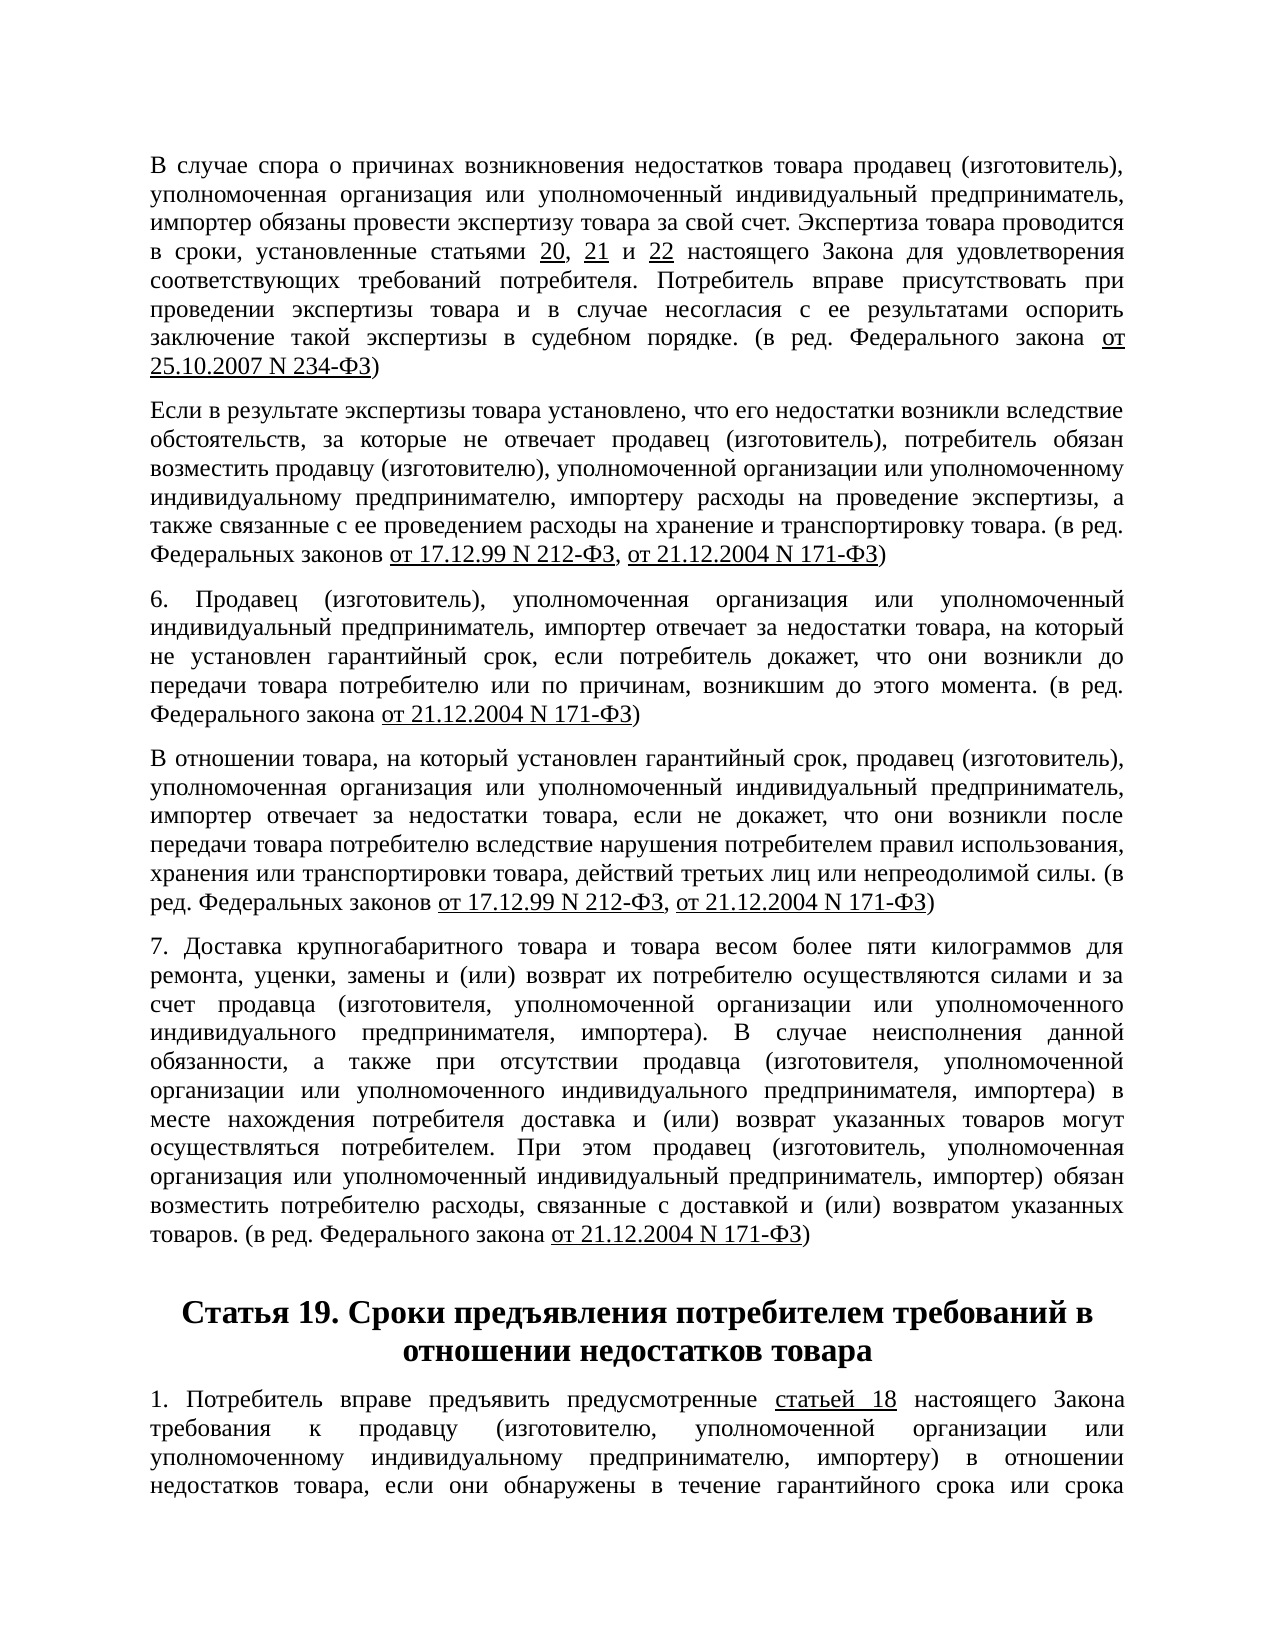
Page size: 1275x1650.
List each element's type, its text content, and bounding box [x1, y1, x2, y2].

text В отношении товара, на который установлен гарантийный срок, продавец (изготовитель), уполномоченная организация или уполномоченный индивидуальный предприниматель, импортер отвечает за недостатки товара, если не докажет, что они возникли после передачи товара потребителю вследствие нарушения потребителем правил использования, хранения или транспортировки товара, действий третьих лиц или непреодолимой силы. (в ред. Федеральных законов от 17.12.99 N 212-ФЗ, от 21.12.2004 N 171-ФЗ) [150, 743, 1125, 916]
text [150, 1384, 1125, 1499]
text Если в результате экспертизы товара установлено, что его недостатки возникли вследствие обстоятельств, за которые не отвечает продавец (изготовитель), потребитель обязан возместить продавцу (изготовителю), уполномоченной организации или уполномоченному индивидуальному предпринимателю, импортеру расходы на проведение экспертизы, а также связанные с ее проведением расходы на хранение и транспортировку товара. (в ред. Федеральных законов от 17.12.99 N 212-ФЗ, от 21.12.2004 N 171-ФЗ) [150, 396, 1125, 568]
text В случае спора о причинах возникновения недостатков товара продавец (изготовитель), уполномоченная организация или уполномоченный индивидуальный предприниматель, импортер обязаны провести экспертизу товара за свой счет. Экспертиза товара проводится в сроки, установленные статьями 20, 21 и 22 настоящего Закона для удовлетворения соответствующих требований потребителя. Потребитель вправе присутствовать при проведении экспертизы товара и в случае несогласия с ее результатами оспорить заключение такой экспертизы в судебном порядке. (в ред. Федерального закона от 25.10.2007 N 234-ФЗ) [150, 150, 1125, 380]
text 7. Доставка крупногабаритного товара и товара весом более пяти килограммов для ремонта, уценки, замены и (или) возврат их потребителю осуществляются силами и за счет продавца (изготовителя, уполномоченной организации или уполномоченного индивидуального предпринимателя, импортера). В случае неисполнения данной обязанности, а также при отсутствии продавца (изготовителя, уполномоченной организации или уполномоченного индивидуального предпринимателя, импортера) в месте нахождения потребителя доставка и (или) возврат указанных товаров могут осуществляться потребителем. При этом продавец (изготовитель, уполномоченная организация или уполномоченный индивидуальный предприниматель, импортер) обязан возместить потребителю расходы, связанные с доставкой и (или) возвратом указанных товаров. (в ред. Федерального закона от 21.12.2004 N 171-ФЗ) [150, 931, 1125, 1247]
text Статья 19. Сроки предъявления потребителем требований в отношении недостатков товара [150, 1292, 1125, 1368]
text 6. Продавец (изготовитель), уполномоченная организация или уполномоченный индивидуальный предприниматель, импортер отвечает за недостатки товара, на который не установлен гарантийный срок, если потребитель докажет, что они возникли до передачи товара потребителю или по причинам, возникшим до этого момента. (в ред. Федерального закона от 21.12.2004 N 171-ФЗ) [150, 584, 1125, 727]
